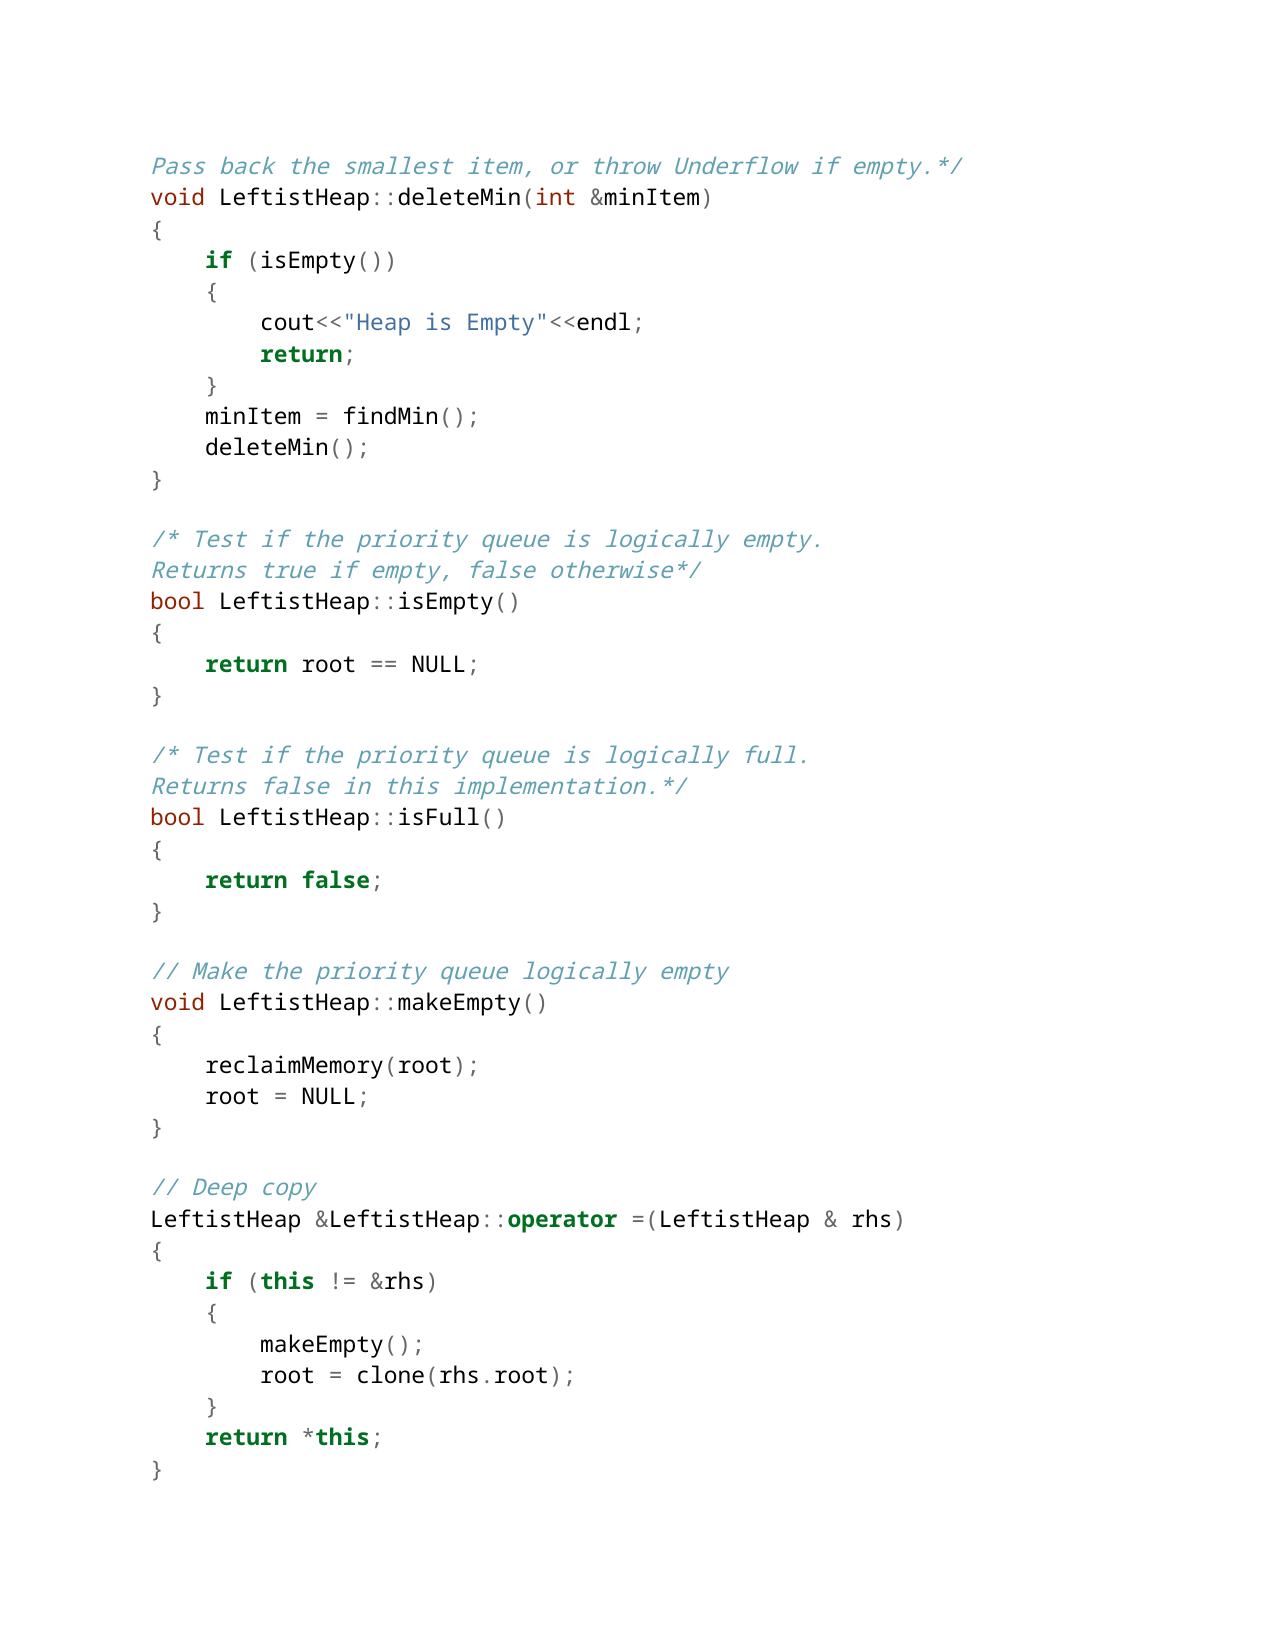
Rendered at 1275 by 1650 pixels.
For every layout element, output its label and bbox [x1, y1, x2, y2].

text [150, 150, 1125, 1484]
